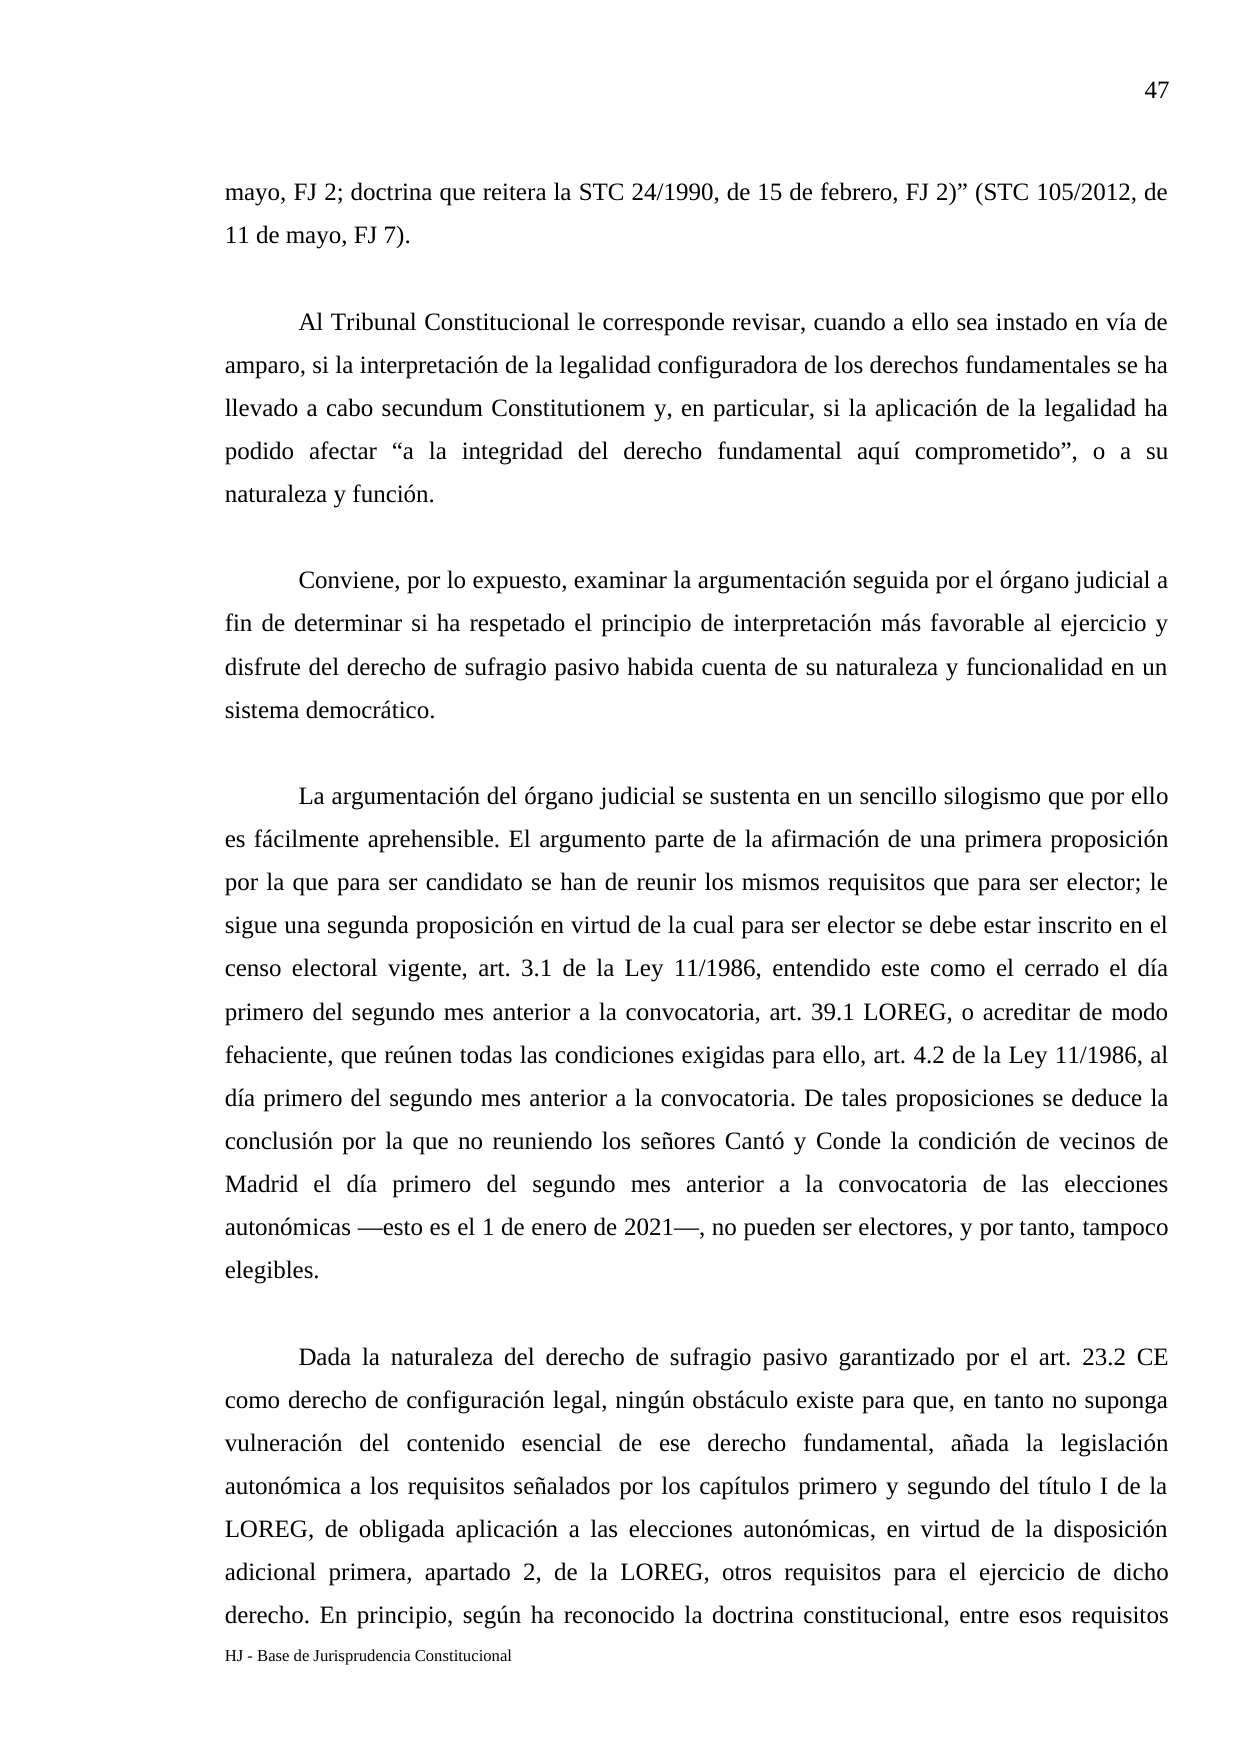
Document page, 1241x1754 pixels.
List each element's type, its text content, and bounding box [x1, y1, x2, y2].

text Al Tribunal Constitucional le corresponde revisar, cuando a ello sea instado en vía de amparo, si la interpretación de la legalidad configuradora de los derechos fundamentales se ha llevado a cabo secundum Constitutionem y, en particular, si la aplicación de la legalidad ha podido afectar “a la integridad del derecho fundamental aquí comprometido”, o a su naturaleza y función. [224, 307, 1169, 508]
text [224, 1342, 1169, 1629]
text La argumentación del órgano judicial se sustenta en un sencillo silogismo que por ello es fácilmente aprehensible. El argumento parte de la afirmación de una primera proposición por la que para ser candidato se han de reunir los mismos requisitos que para ser elector; le sigue una segunda proposición en virtud de la cual para ser elector se debe estar inscrito en el censo electoral vigente, art. 3.1 de la Ley 11/1986, entendido este como el cerrado el día primero del segundo mes anterior a la convocatoria, art. 39.1 LOREG, o acreditar de modo fehaciente, que reúnen todas las condiciones exigidas para ello, art. 4.2 de la Ley 11/1986, al día primero del segundo mes anterior a la convocatoria. De tales proposiciones se deduce la conclusión por la que no reuniendo los señores Cantó y Conde la condición de vecinos de Madrid el día primero del segundo mes anterior a la convocatoria de las elecciones autonómicas —esto es el 1 de enero de 2021—, no pueden ser electores, y por tanto, tampoco elegibles. [224, 781, 1169, 1284]
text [224, 177, 1169, 249]
text Conviene, por lo expuesto, examinar la argumentación seguida por el órgano judicial a fin de determinar si ha respetado el principio de interpretación más favorable al ejercicio y disfrute del derecho de sufragio pasivo habida cuenta de su naturaleza y funcionalidad en un sistema democrático. [224, 565, 1169, 723]
